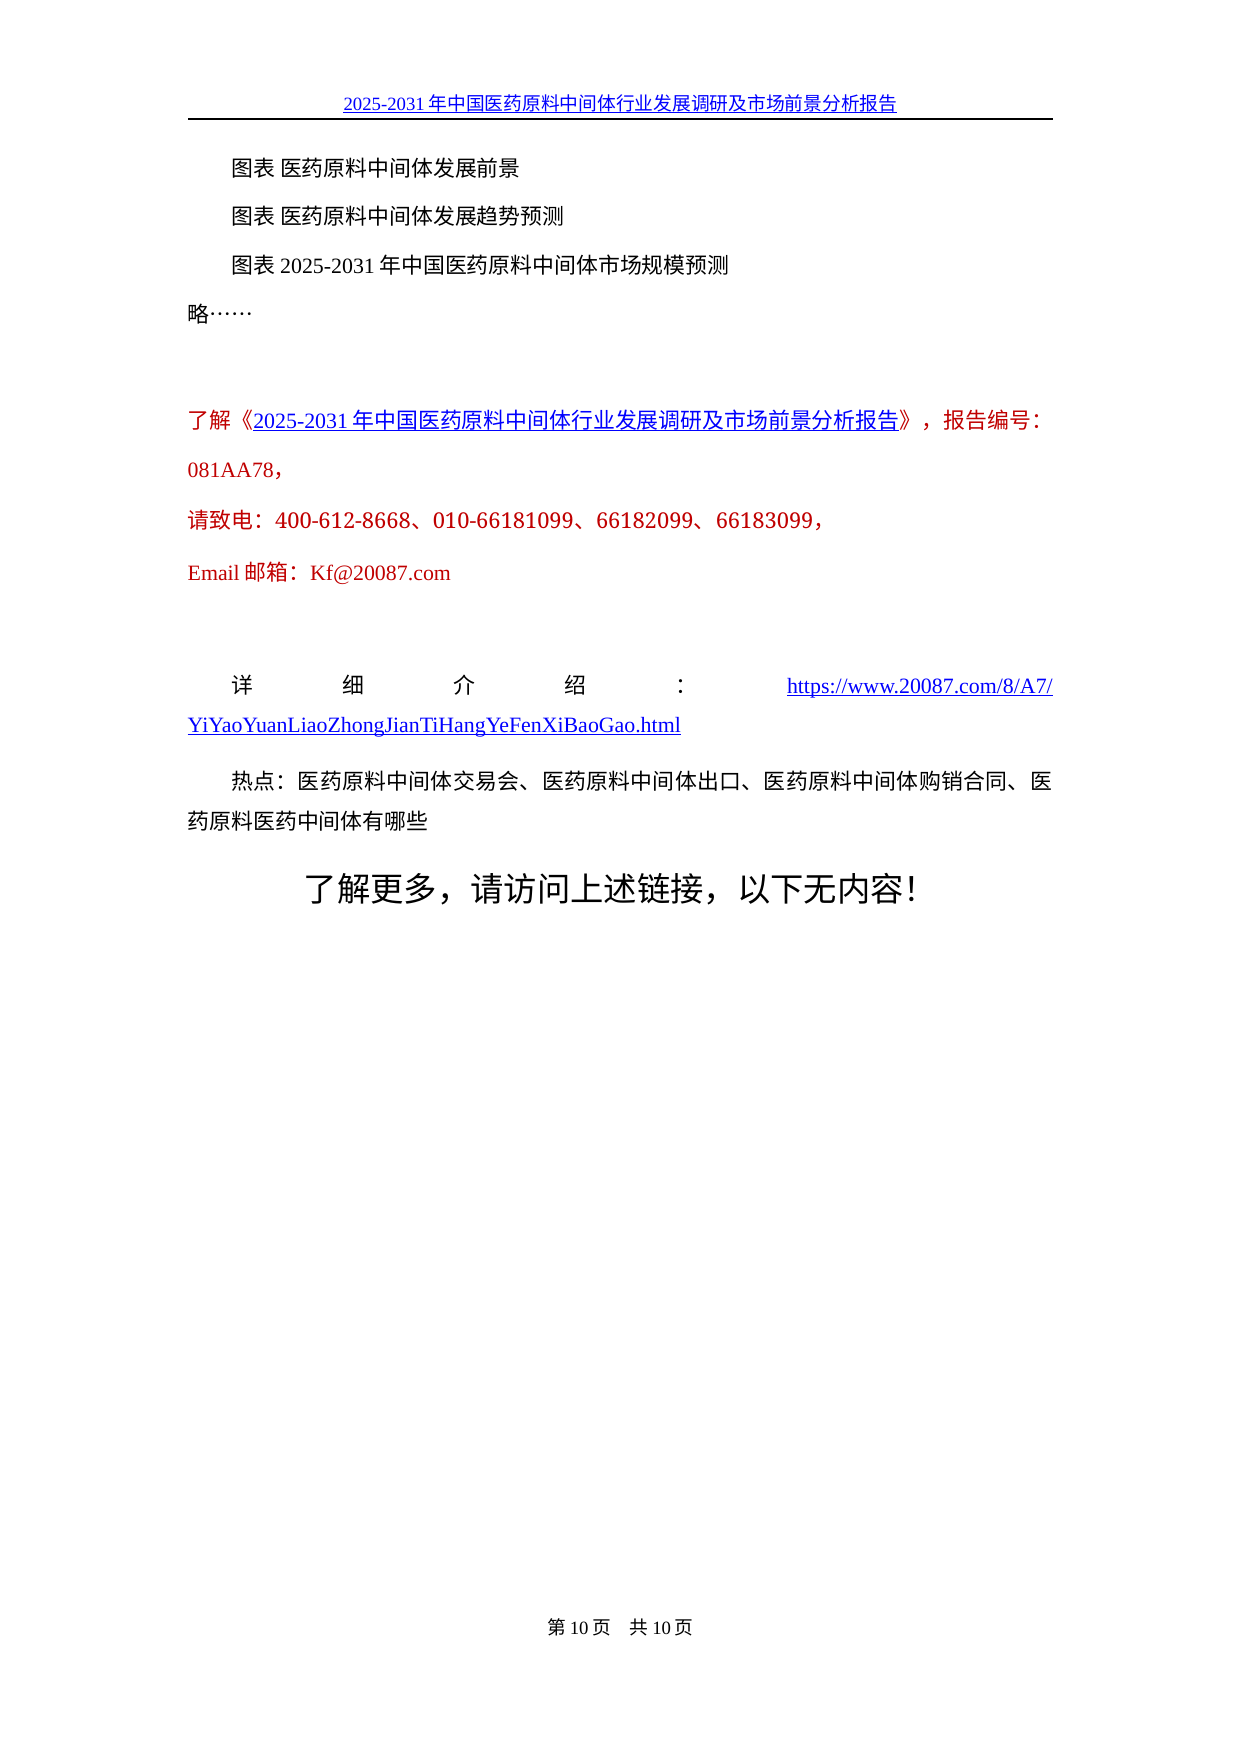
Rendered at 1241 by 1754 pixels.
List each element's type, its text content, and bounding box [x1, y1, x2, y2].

text 详细介绍：https://www.20087.com/8/A7/YiYaoYuanLiaoZhongJianTiHangYeFenXiBaoGao.html [187, 668, 1053, 741]
title 了解更多，请访问上述链接，以下无内容！ [187, 854, 1053, 919]
text Email邮箱：Kf@20087.com [187, 555, 1053, 587]
text 了解《2025-2031年中国医药原料中间体行业发展调研及市场前景分析报告》，报告编号：081AA78， [187, 403, 1053, 484]
text 请致电：400-612-8668、010-66181099、66182099、66183099， [187, 503, 1053, 536]
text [187, 150, 1053, 329]
text 热点：医药原料中间体交易会、医药原料中间体出口、医药原料中间体购销合同、医药原料医药中间体有哪些 [187, 763, 1053, 836]
